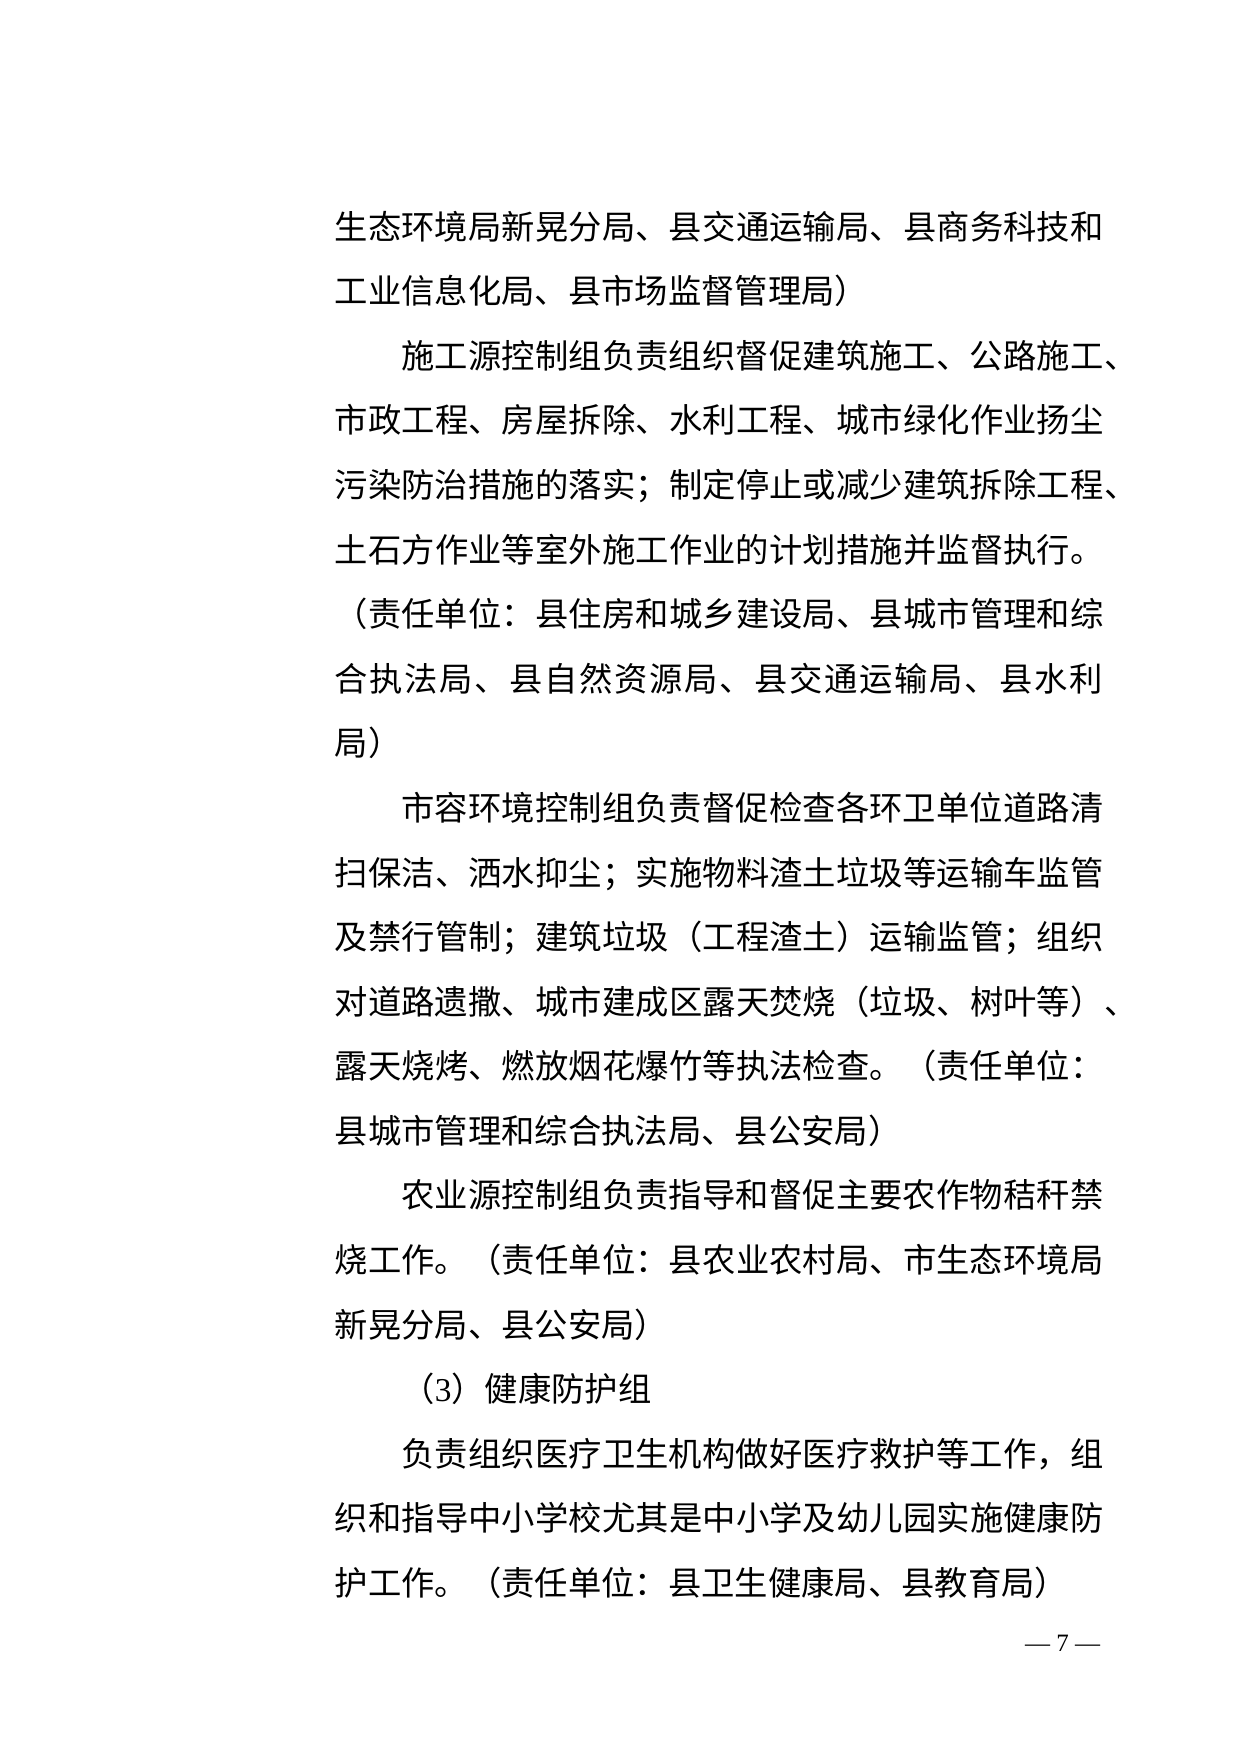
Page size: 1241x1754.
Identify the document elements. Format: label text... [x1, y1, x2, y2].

text 施工源控制组负责组织督促建筑施工、公路施工、市政工程、房屋拆除、水利工程、城市绿化作业扬尘污染防治措施的落实；制定停止或减少建筑拆除工程、土石方作业等室外施工作业的计划措施并监督执行。（责任单位：县住房和城乡建设局、县城市管理和综合执法局、县自然资源局、县交通运输局、县水利局） [334, 317, 1104, 769]
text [334, 187, 1104, 317]
text 市容环境控制组负责督促检查各环卫单位道路清扫保洁、洒水抑尘；实施物料渣土垃圾等运输车监管及禁行管制；建筑垃圾（工程渣土）运输监管；组织对道路遗撒、城市建成区露天焚烧（垃圾、树叶等）、露天烧烤、燃放烟花爆竹等执法检查。（责任单位：县城市管理和综合执法局、县公安局） [334, 769, 1104, 1156]
text （3）健康防护组 [334, 1350, 1104, 1414]
text 农业源控制组负责指导和督促主要农作物秸秆禁烧工作。（责任单位：县农业农村局、市生态环境局新晃分局、县公安局） [334, 1156, 1104, 1350]
text 负责组织医疗卫生机构做好医疗救护等工作，组织和指导中小学校尤其是中小学及幼儿园实施健康防护工作。（责任单位：县卫生健康局、县教育局） [334, 1414, 1104, 1608]
